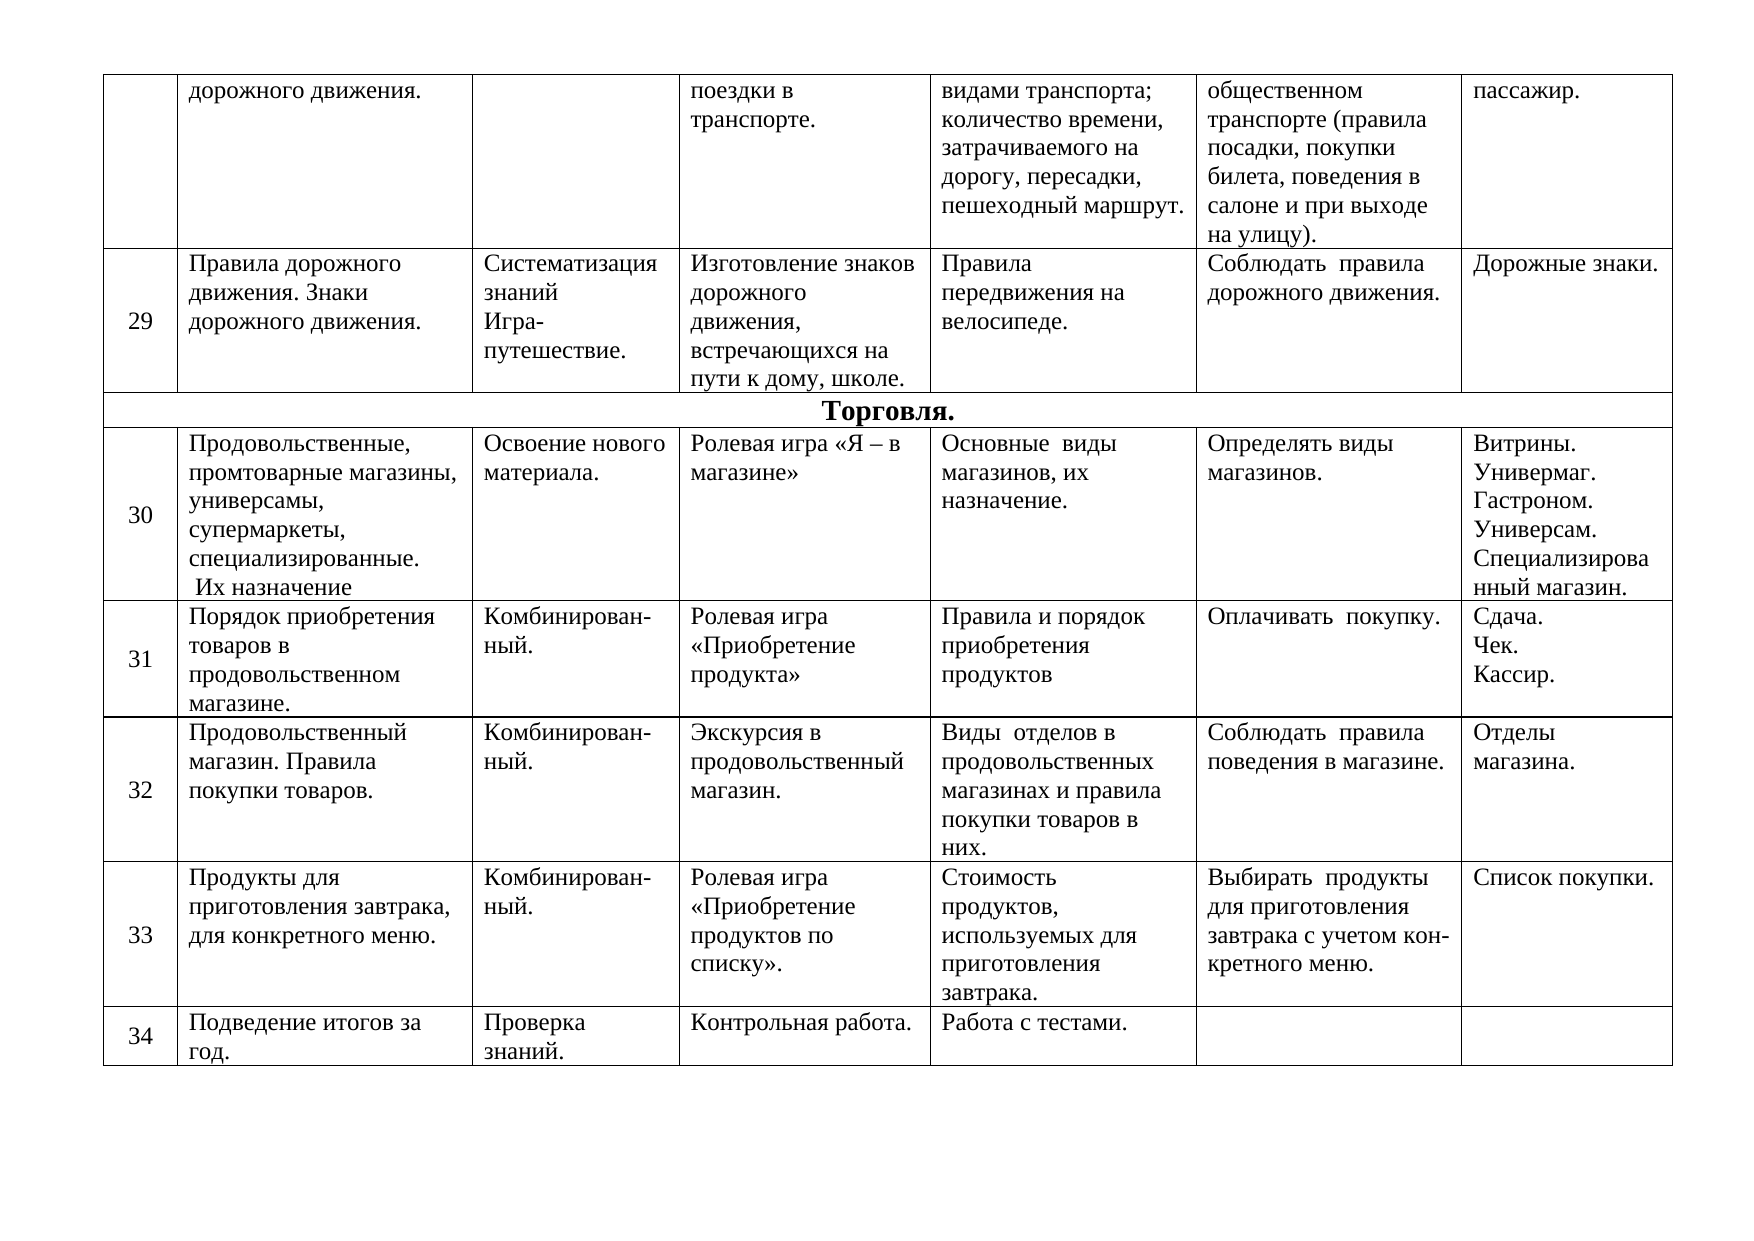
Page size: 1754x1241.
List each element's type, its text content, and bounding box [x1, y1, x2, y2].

table_cell Продукты для приготовления завтрака, для конкретного меню. [178, 862, 472, 1006]
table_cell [931, 75, 1196, 247]
table_cell 33 [104, 862, 177, 1006]
table_cell Освоение нового материала. [473, 428, 679, 600]
table_cell Систематизация знаний Игра-путешествие. [473, 249, 679, 392]
table_cell [1462, 1007, 1672, 1064]
table_cell Дорожные знаки. [1462, 249, 1672, 392]
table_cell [178, 75, 472, 247]
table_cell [473, 75, 679, 247]
table_cell 28 [104, 75, 177, 247]
table_cell Экскурсия в продовольственный магазин. [680, 718, 930, 861]
table_cell Ролевая игра «Я – в магазине» [680, 428, 930, 600]
table_cell Продовольственные, промтоварные магазины, универсамы, супермаркеты, специализированные. Их назначение [178, 428, 472, 600]
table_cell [680, 75, 930, 247]
table_cell 34 [104, 1007, 177, 1064]
table_cell Порядок приобретения товаров в продовольственном магазине. [178, 601, 472, 716]
table_cell Ролевая игра «Приобретение продуктов по списку». [680, 862, 930, 1006]
table_cell Соблюдать правила дорожного движения. [1197, 249, 1461, 392]
table_cell Сдача. Чек. Кассир. [1462, 601, 1672, 716]
table_cell Комбинирован-ный. [473, 718, 679, 861]
table_cell Проверка знаний. [473, 1007, 679, 1064]
table_cell 30 [104, 428, 177, 600]
table_cell Основные виды магазинов, их назначение. [931, 428, 1196, 600]
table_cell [1197, 75, 1461, 247]
table_cell Определять виды магазинов. [1197, 428, 1461, 600]
table_cell Работа с тестами. [931, 1007, 1196, 1064]
table_cell Правила и порядок приобретения продуктов [931, 601, 1196, 716]
table_cell Ролевая игра «Приобретение продукта» [680, 601, 930, 716]
table_cell Продовольственный магазин. Правила покупки товаров. [178, 718, 472, 861]
table_cell Витрины. Универмаг. Гастроном. Универсам. Специализированный магазин. [1462, 428, 1672, 600]
table_cell Правила дорожного движения. Знаки дорожного движения. [178, 249, 472, 392]
table_cell Комбинирован-ный. [473, 601, 679, 716]
table_cell Список покупки. [1462, 862, 1672, 1006]
table_cell Контрольная работа. [680, 1007, 930, 1064]
table_cell Виды отделов в продовольственных магазинах и правила покупки товаров в них. [931, 718, 1196, 861]
table_cell Выбирать продукты для приготовления завтрака с учетом конкретного меню. [1197, 862, 1461, 1006]
table_cell 32 [104, 718, 177, 861]
table_cell Стоимость продуктов, используемых для приготовления завтрака. [931, 862, 1196, 1006]
table_cell 29 [104, 249, 177, 392]
table_cell Торговля. [104, 393, 1672, 427]
table_cell Отделы магазина. [1462, 718, 1672, 861]
table_cell Комбинирован-ный. [473, 862, 679, 1006]
table_cell Оплачивать покупку. [1197, 601, 1461, 716]
table_cell Соблюдать правила поведения в магазине. [1197, 718, 1461, 861]
table_cell Изготовление знаков дорожного движения, встречающихся на пути к дому, школе. [680, 249, 930, 392]
table_cell Правила передвижения на велосипеде. [931, 249, 1196, 392]
table_cell 31 [104, 601, 177, 716]
table_cell [1197, 1007, 1461, 1064]
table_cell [1462, 75, 1672, 247]
table_cell Подведение итогов за год. [178, 1007, 472, 1064]
